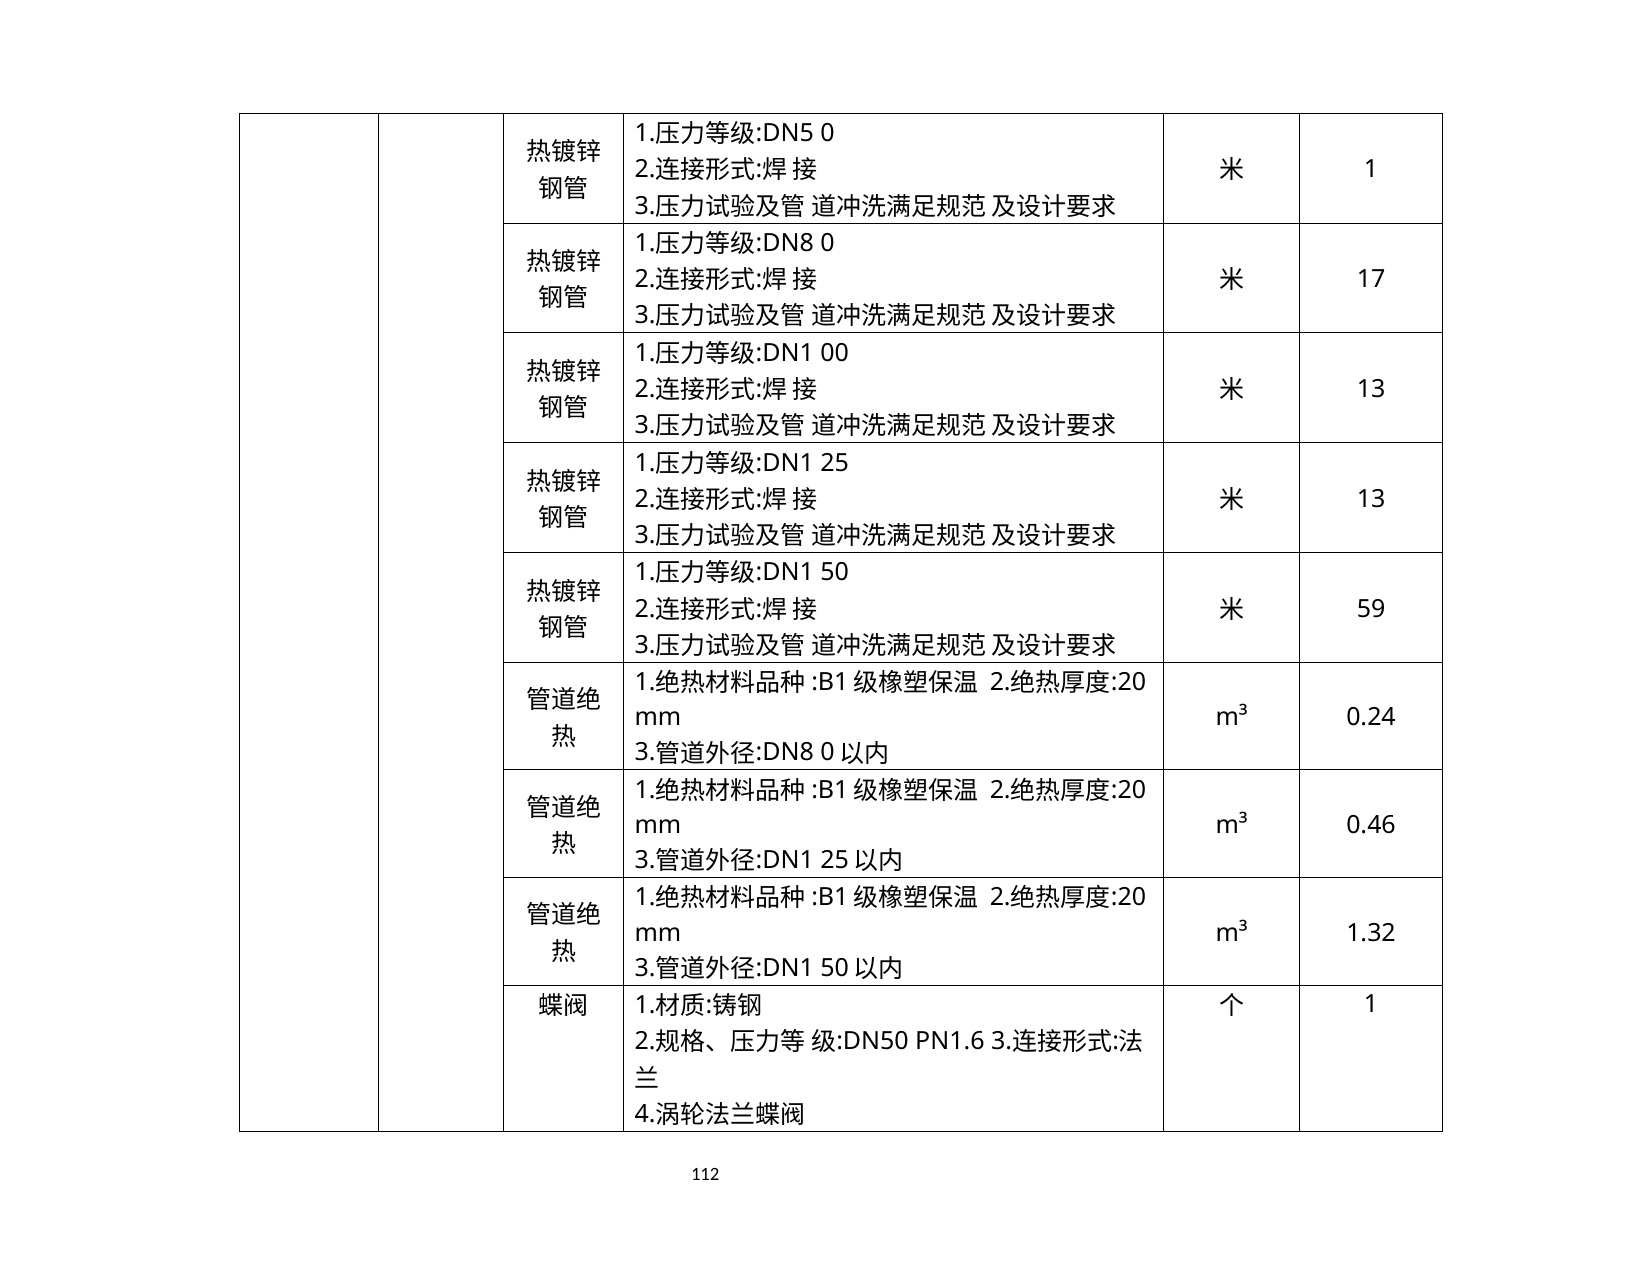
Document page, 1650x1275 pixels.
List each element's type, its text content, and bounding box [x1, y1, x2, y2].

table_cell 59 [1300, 553, 1442, 662]
table_cell 0.46 [1300, 770, 1442, 877]
table_cell 13 [1300, 333, 1442, 442]
table_cell 1 [1300, 114, 1442, 222]
table_cell 0.24 [1300, 663, 1442, 769]
table_cell 1.压力等级:DN8 0 2.连接形式:焊 接 3.压力试验及管 道冲洗满足规范 及设计要求 [624, 224, 1163, 332]
table_cell 管道绝热 [504, 770, 623, 877]
table_cell 米 [1164, 224, 1299, 332]
table_cell 热镀锌钢管 [504, 224, 623, 332]
table_cell 1.绝热材料品种 :B1级橡塑保温 2.绝热厚度:20 mm 3.管道外径:DN1 50以内 [624, 878, 1163, 984]
table_cell 热镀锌钢管 [504, 333, 623, 442]
table_cell m³ [1164, 663, 1299, 769]
table_cell 米 [1164, 114, 1299, 222]
table_cell 热镀锌钢管 [504, 443, 623, 552]
table_cell m³ [1164, 770, 1299, 877]
table_cell 个 [1164, 986, 1299, 1131]
table_cell 1.压力等级:DN5 0 2.连接形式:焊 接 3.压力试验及管 道冲洗满足规范 及设计要求 [624, 114, 1163, 222]
table_cell 米 [1164, 553, 1299, 662]
table_cell 1.材质:铸钢 2.规格、压力等 级:DN50 PN1.6 3.连接形式:法 兰 4.涡轮法兰蝶阀 [624, 986, 1163, 1131]
table_cell 1.绝热材料品种 :B1级橡塑保温 2.绝热厚度:20 mm 3.管道外径:DN1 25以内 [624, 770, 1163, 877]
table_cell 1.压力等级:DN1 00 2.连接形式:焊 接 3.压力试验及管 道冲洗满足规范 及设计要求 [624, 333, 1163, 442]
table_cell 米 [1164, 333, 1299, 442]
table_cell 蝶阀 [504, 986, 623, 1131]
table_cell 13 [1300, 443, 1442, 552]
table_cell 管道绝热 [504, 663, 623, 769]
table_cell 1.压力等级:DN1 25 2.连接形式:焊 接 3.压力试验及管 道冲洗满足规范 及设计要求 [624, 443, 1163, 552]
table_cell m³ [1164, 878, 1299, 984]
table_cell 管道绝热 [504, 878, 623, 984]
table_cell 1.压力等级:DN1 50 2.连接形式:焊 接 3.压力试验及管 道冲洗满足规范 及设计要求 [624, 553, 1163, 662]
table_cell 17 [1300, 224, 1442, 332]
table_cell 1.32 [1300, 878, 1442, 984]
table_cell 米 [1164, 443, 1299, 552]
table_cell 1 [1300, 986, 1442, 1131]
table_cell 1.绝热材料品种 :B1级橡塑保温 2.绝热厚度:20 mm 3.管道外径:DN8 0以内 [624, 663, 1163, 769]
table_cell 热镀锌钢管 [504, 114, 623, 222]
table_cell 热镀锌钢管 [504, 553, 623, 662]
